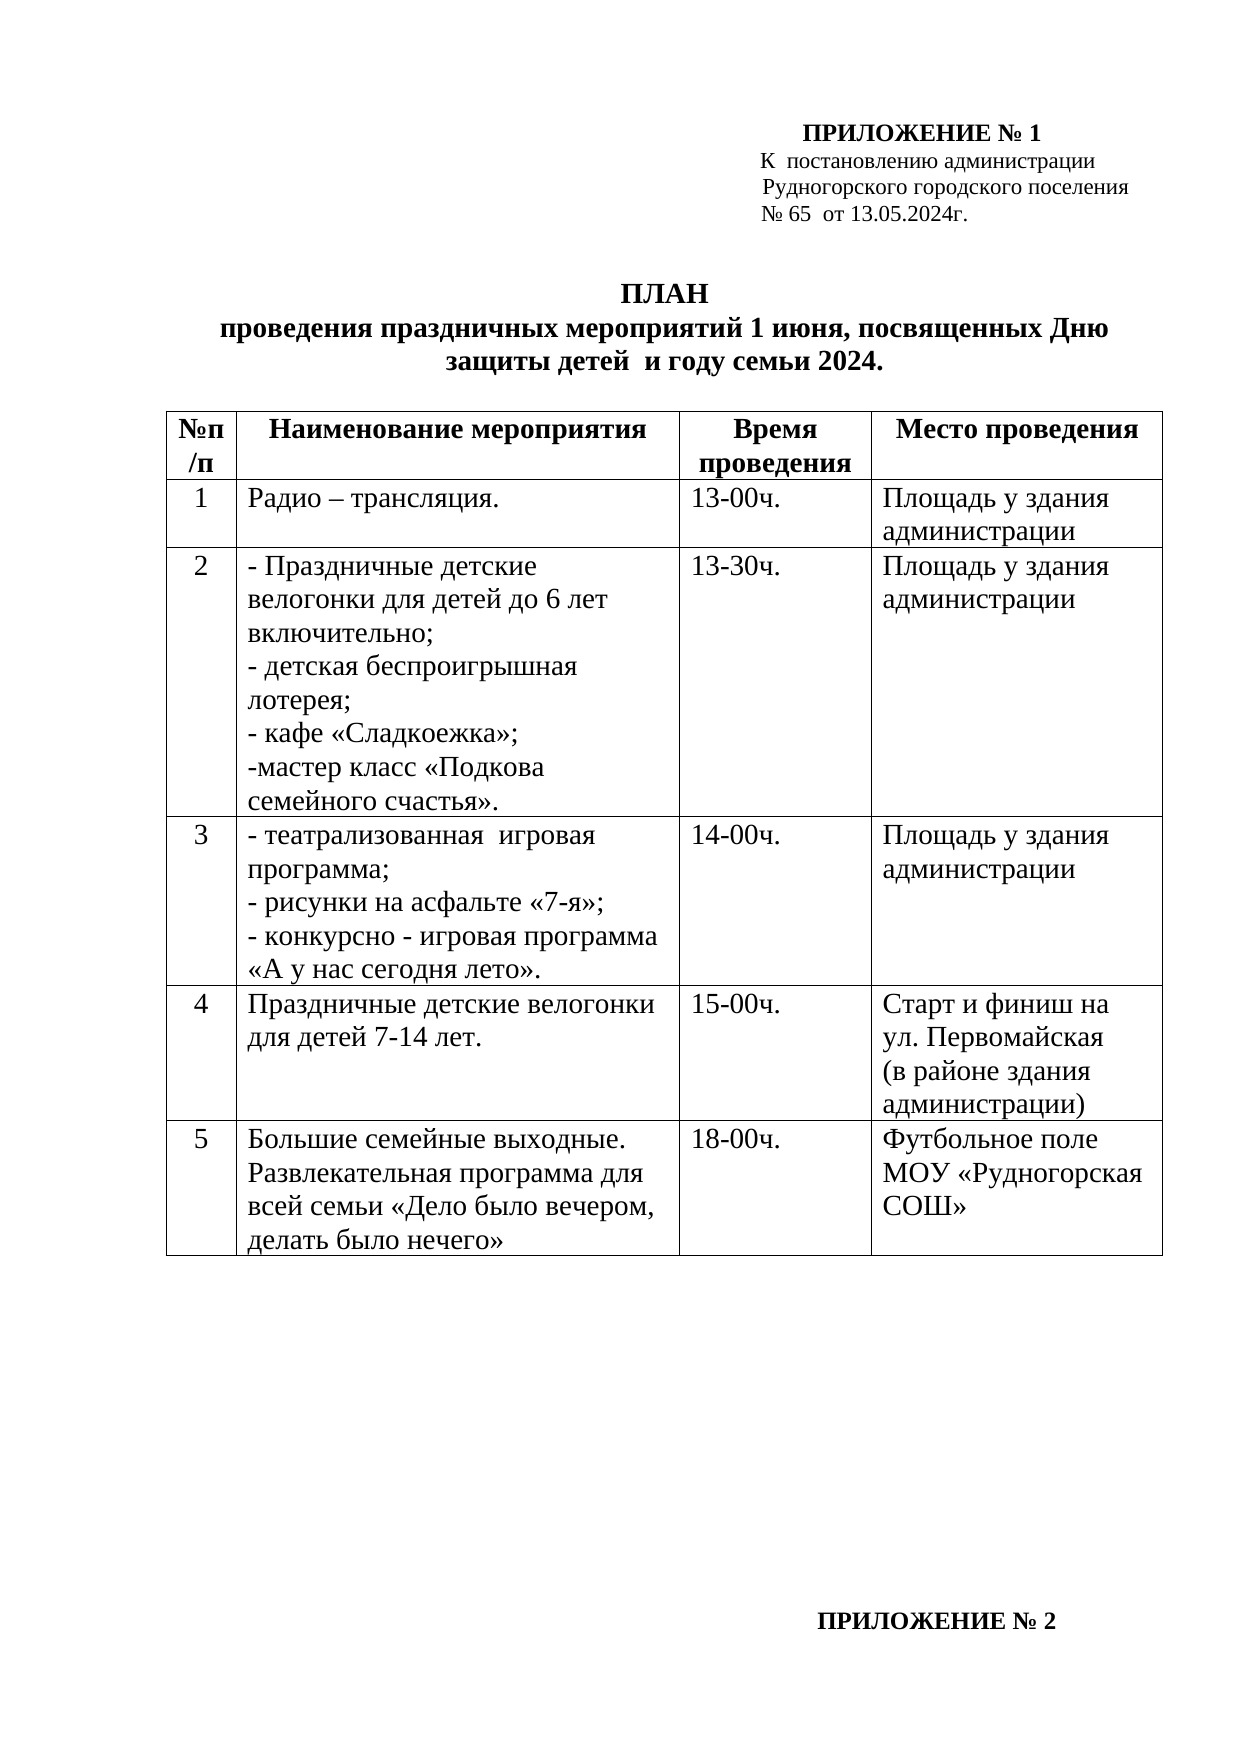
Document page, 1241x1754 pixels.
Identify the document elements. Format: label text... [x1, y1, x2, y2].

text № 65 от 13.05.2024г. [177, 199, 1152, 226]
table_cell 15-00ч. [680, 986, 871, 1120]
text проведения праздничных мероприятий 1 июня, посвященных Дню защиты детей и году семьи 2024. [177, 310, 1152, 377]
table_cell Футбольное поле МОУ «Рудногорская СОШ» [872, 1121, 1162, 1255]
table_cell 13-30ч. [680, 548, 871, 816]
table_cell Радио – трансляция. [237, 480, 679, 547]
text Рудногорского городского поселения [177, 173, 1152, 199]
table_header Время проведения [680, 412, 871, 479]
text ПЛАН [177, 276, 1152, 310]
table_cell 3 [167, 817, 236, 985]
table_cell Большие семейные выходные. Развлекательная программа для всей семьи «Дело было вечером, делать было нечего» [237, 1121, 679, 1255]
table_header №п/п [167, 412, 236, 479]
table_cell Площадь у здания администрации [872, 480, 1162, 547]
text ПРИЛОЖЕНИЕ № 1 [177, 118, 1152, 147]
table_cell 14-00ч. [680, 817, 871, 985]
table_cell 1 [167, 480, 236, 547]
table_cell - Праздничные детские велогонки для детей до 6 лет включительно; - детская беспроигрышная лотерея; - кафе «Сладкоежка»; -мастер класс «Подкова семейного счастья». [237, 548, 679, 816]
text К постановлению администрации [177, 147, 1152, 173]
table_cell 13-00ч. [680, 480, 871, 547]
table_header Наименование мероприятия [237, 412, 679, 479]
table_cell Праздничные детские велогонки для детей 7-14 лет. [237, 986, 679, 1120]
table_cell 5 [167, 1121, 236, 1255]
table_cell 4 [167, 986, 236, 1120]
text ПРИЛОЖЕНИЕ № 2 [177, 1606, 1152, 1635]
table_cell Площадь у здания администрации [872, 817, 1162, 985]
table_cell 2 [167, 548, 236, 816]
table_cell Старт и финиш на ул. Первомайская (в районе здания администрации) [872, 986, 1162, 1120]
table_cell - театрализованная игровая программа; - рисунки на асфальте «7-я»; - конкурсно - игровая программа «А у нас сегодня лето». [237, 817, 679, 985]
table_cell 18-00ч. [680, 1121, 871, 1255]
table_header Место проведения [872, 412, 1162, 479]
table_cell Площадь у здания администрации [872, 548, 1162, 816]
